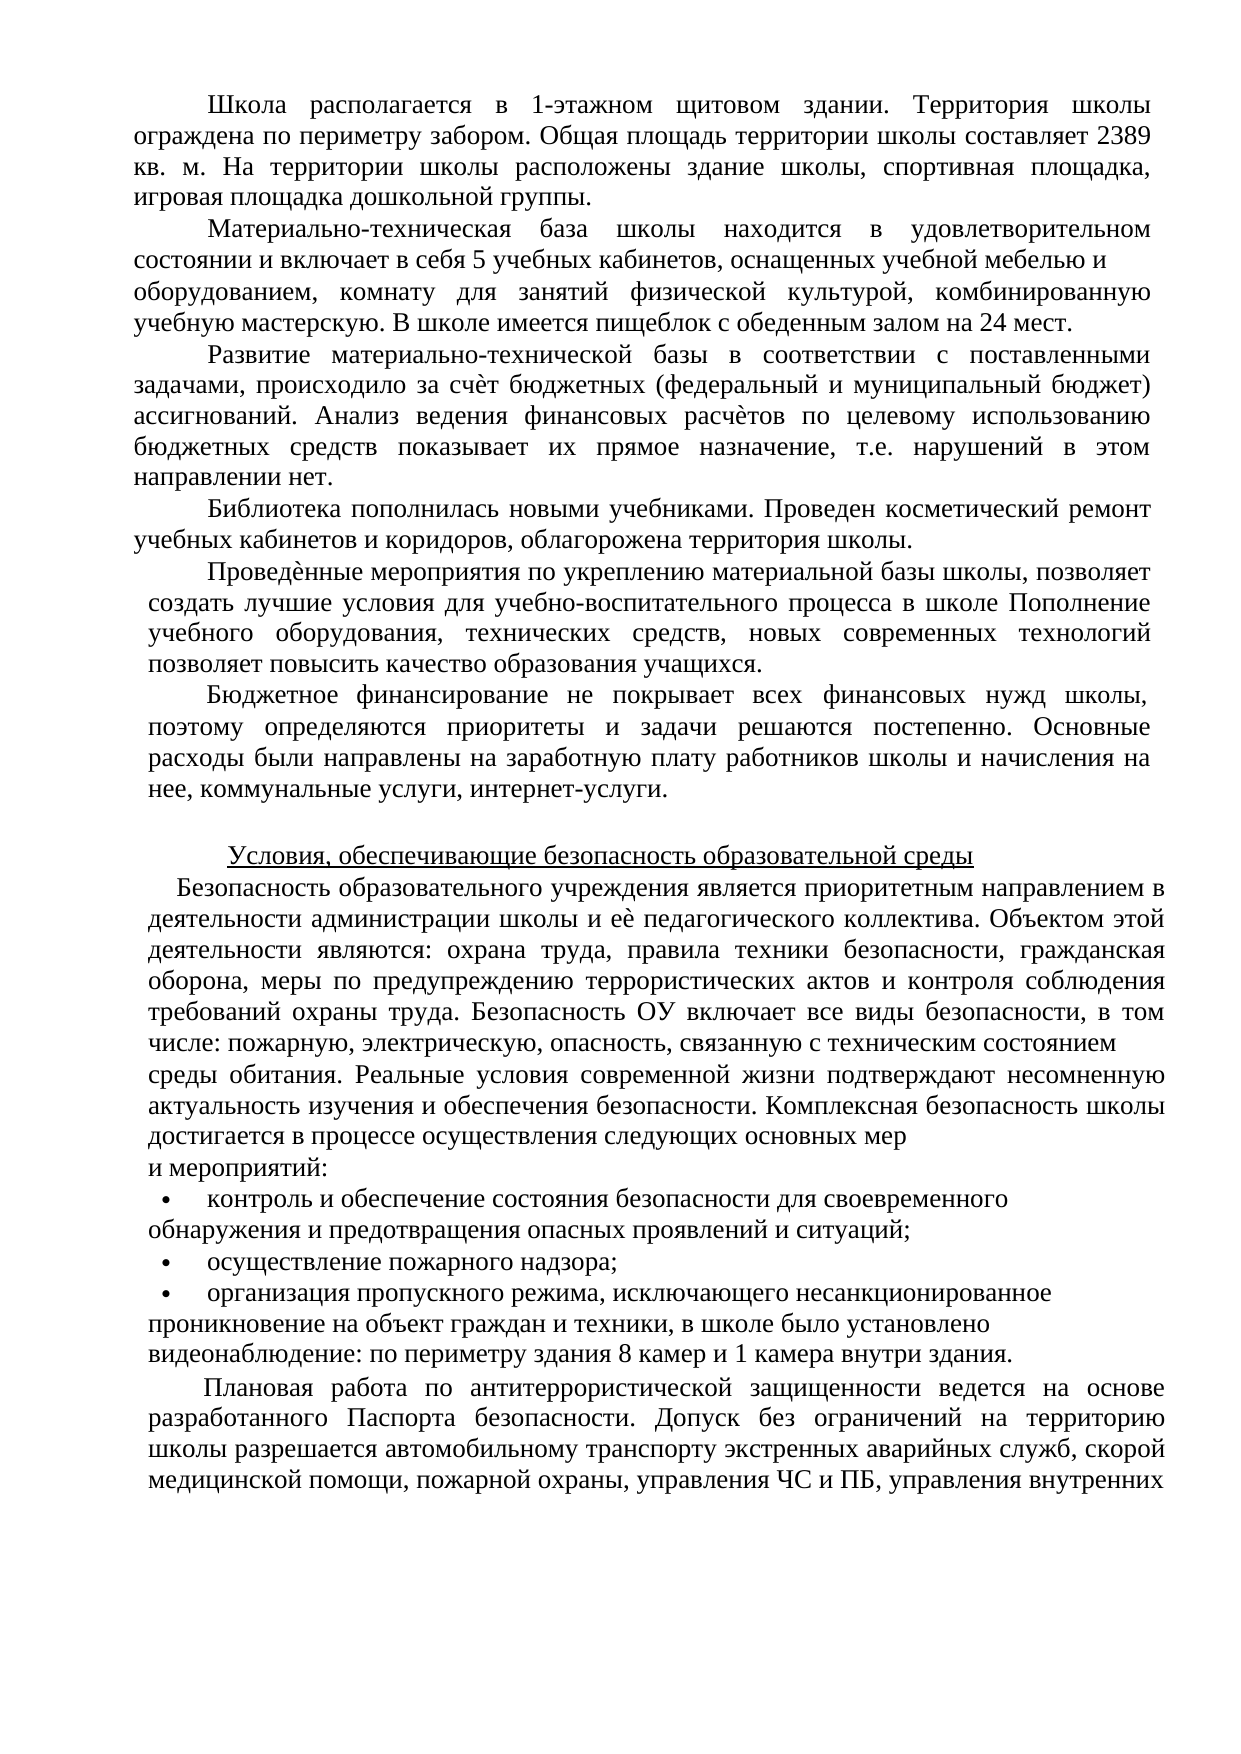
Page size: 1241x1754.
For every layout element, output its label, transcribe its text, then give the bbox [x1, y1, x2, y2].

list осуществление пожарного надзора; [148, 1246, 1167, 1276]
text Развитие материально-технической базы в соответствии с поставленными задачами, происходило за счѐт бюджетных (федеральный и муниципальный бюджет) ассигнований. Анализ ведения финансовых расчѐтов по целевому использованию бюджетных средств показывает их прямое назначение, т.е. нарушений в этом направлении нет. [133, 339, 1152, 492]
list организация пропускного режима, исключающего несанкционированное проникновение на объект граждан и техники, в школе было установлено видеонаблюдение: по периметру здания 8 камер и 1 камера внутри здания. [148, 1278, 1167, 1368]
text Библиотека пополнилась новыми учебниками. Проведен косметический ремонт учебных кабинетов и коридоров, облагорожена территория школы. [133, 494, 1152, 554]
text Бюджетное финансирование не покрывает всех финансовых нужд школы, [206, 678, 1167, 709]
text Плановая работа по антитеррористической защищенности ведется на основе разработанного Паспорта безопасности. Допуск без ограничений на территорию школы разрешается автомобильному транспорту экстренных аварийных служб, скорой медицинской помощи, пожарной охраны, управления ЧС и ПБ, управления внутренних [148, 1372, 1167, 1494]
list мероприятий: [148, 1151, 1167, 1182]
text Безопасность образовательного учреждения является приоритетным направлением в деятельности администрации школы и еѐ педагогического коллектива. Объектом этой деятельности являются: охрана труда, правила техники безопасности, гражданская оборона, меры по предупреждению террористических актов и контроля соблюдения требований охраны труда. Безопасность ОУ включает все виды безопасности, в том числе: пожарную, электрическую, опасность, связанную с техническим состоянием [148, 872, 1167, 1057]
text Проведѐнные мероприятия по укреплению материальной базы школы, позволяет создать лучшие условия для учебно-воспитательного процесса в школе Пополнение учебного оборудования, технических средств, новых современных технологий позволяет повысить качество образования учащихся. [148, 556, 1152, 678]
text среды обитания. Реальные условия современной жизни подтверждают несомненную актуальность изучения и обеспечения безопасности. Комплексная безопасность школы достигается в процессе осуществления следующих основных мер [148, 1059, 1167, 1151]
text Материально-техническая база школы находится в удовлетворительном состоянии и включает в себя 5 учебных кабинетов, оснащенных учебной мебелью и [133, 213, 1152, 274]
text Условия, обеспечивающие безопасность образовательной среды [227, 839, 1167, 870]
text поэтому определяются приоритеты и задачи решаются постепенно. Основные расходы были направлены на заработную плату работников школы и начисления на нее, коммунальные услуги, интернет-услуги. [148, 711, 1152, 803]
text Школа располагается в 1-этажном щитовом здании. Территория школы ограждена по периметру забором. Общая площадь территории школы составляет 2389 кв. м. На территории школы расположены здание школы, спортивная площадка, игровая площадка дошкольной группы. [133, 89, 1152, 212]
text оборудованием, комнату для занятий физической культурой, комбинированную учебную мастерскую. В школе имеется пищеблок с обеденным залом на 24 мест. [133, 276, 1152, 337]
list контроль и обеспечение состояния безопасности для своевременного обнаружения и предотвращения опасных проявлений и ситуаций; [148, 1183, 1167, 1244]
